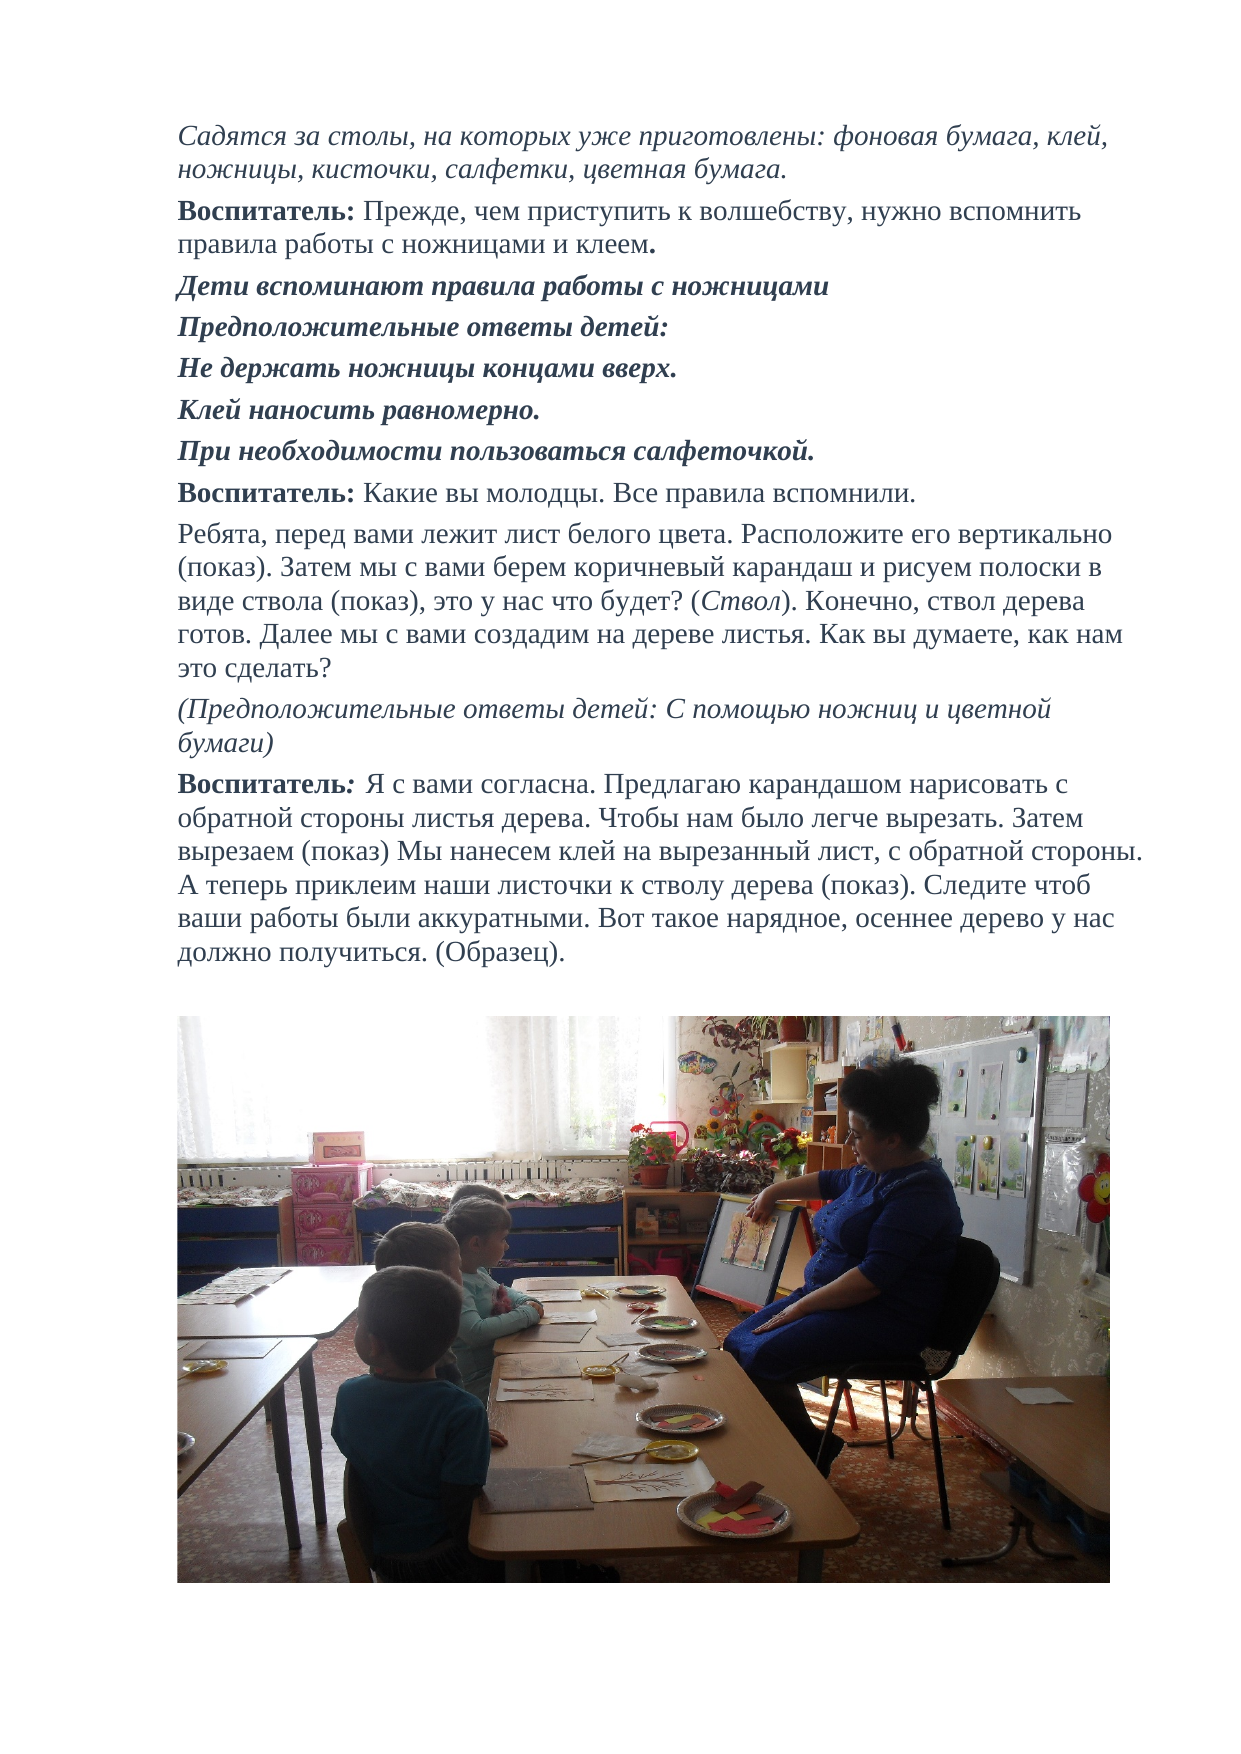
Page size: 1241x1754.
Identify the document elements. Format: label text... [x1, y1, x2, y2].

text Клей наносить равномерно. [177, 392, 1152, 426]
text Воспитатель: Какие вы молодцы. Все правила вспомнили. [177, 475, 1152, 508]
text Предположительные ответы детей: [177, 309, 1152, 343]
text Воспитатель: Я с вами согласна. Предлагаю карандашом нарисовать с обратной стороны листья дерева. Чтобы нам было легче вырезать. Затем вырезаем (показ) Мы нанесем клей на вырезанный лист, с обратной стороны. А теперь приклеим наши листочки к стволу дерева (показ). Следите чтоб ваши работы были аккуратными. Вот такое нарядное, осеннее дерево у нас должно получиться. (Образец). [177, 766, 1152, 968]
text (Предположительные ответы детей: С помощью ножниц и цветной бумаги) [177, 692, 1152, 759]
picture [177, 1016, 1110, 1583]
text Садятся за столы, на которых уже приготовлены: фоновая бумага, клей, ножницы, кисточки, салфетки, цветная бумага. [177, 118, 1152, 185]
text Воспитатель: Прежде, чем приступить к волшебству, нужно вспомнить правила работы с ножницами и клеем. [177, 193, 1152, 260]
text Ребята, перед вами лежит лист белого цвета. Расположите его вертикально (показ). Затем мы с вами берем коричневый карандаш и рисуем полоски в виде ствола (показ), это у нас что будет? (Ствол). Конечно, ствол дерева готов. Далее мы с вами создадим на дереве листья. Как вы думаете, как нам это сделать? [177, 516, 1152, 684]
text Не держать ножницы концами вверх. [177, 351, 1152, 384]
text Дети вспоминают правила работы с ножницами [177, 268, 1152, 301]
text При необходимости пользоваться салфеточкой. [177, 433, 1152, 467]
